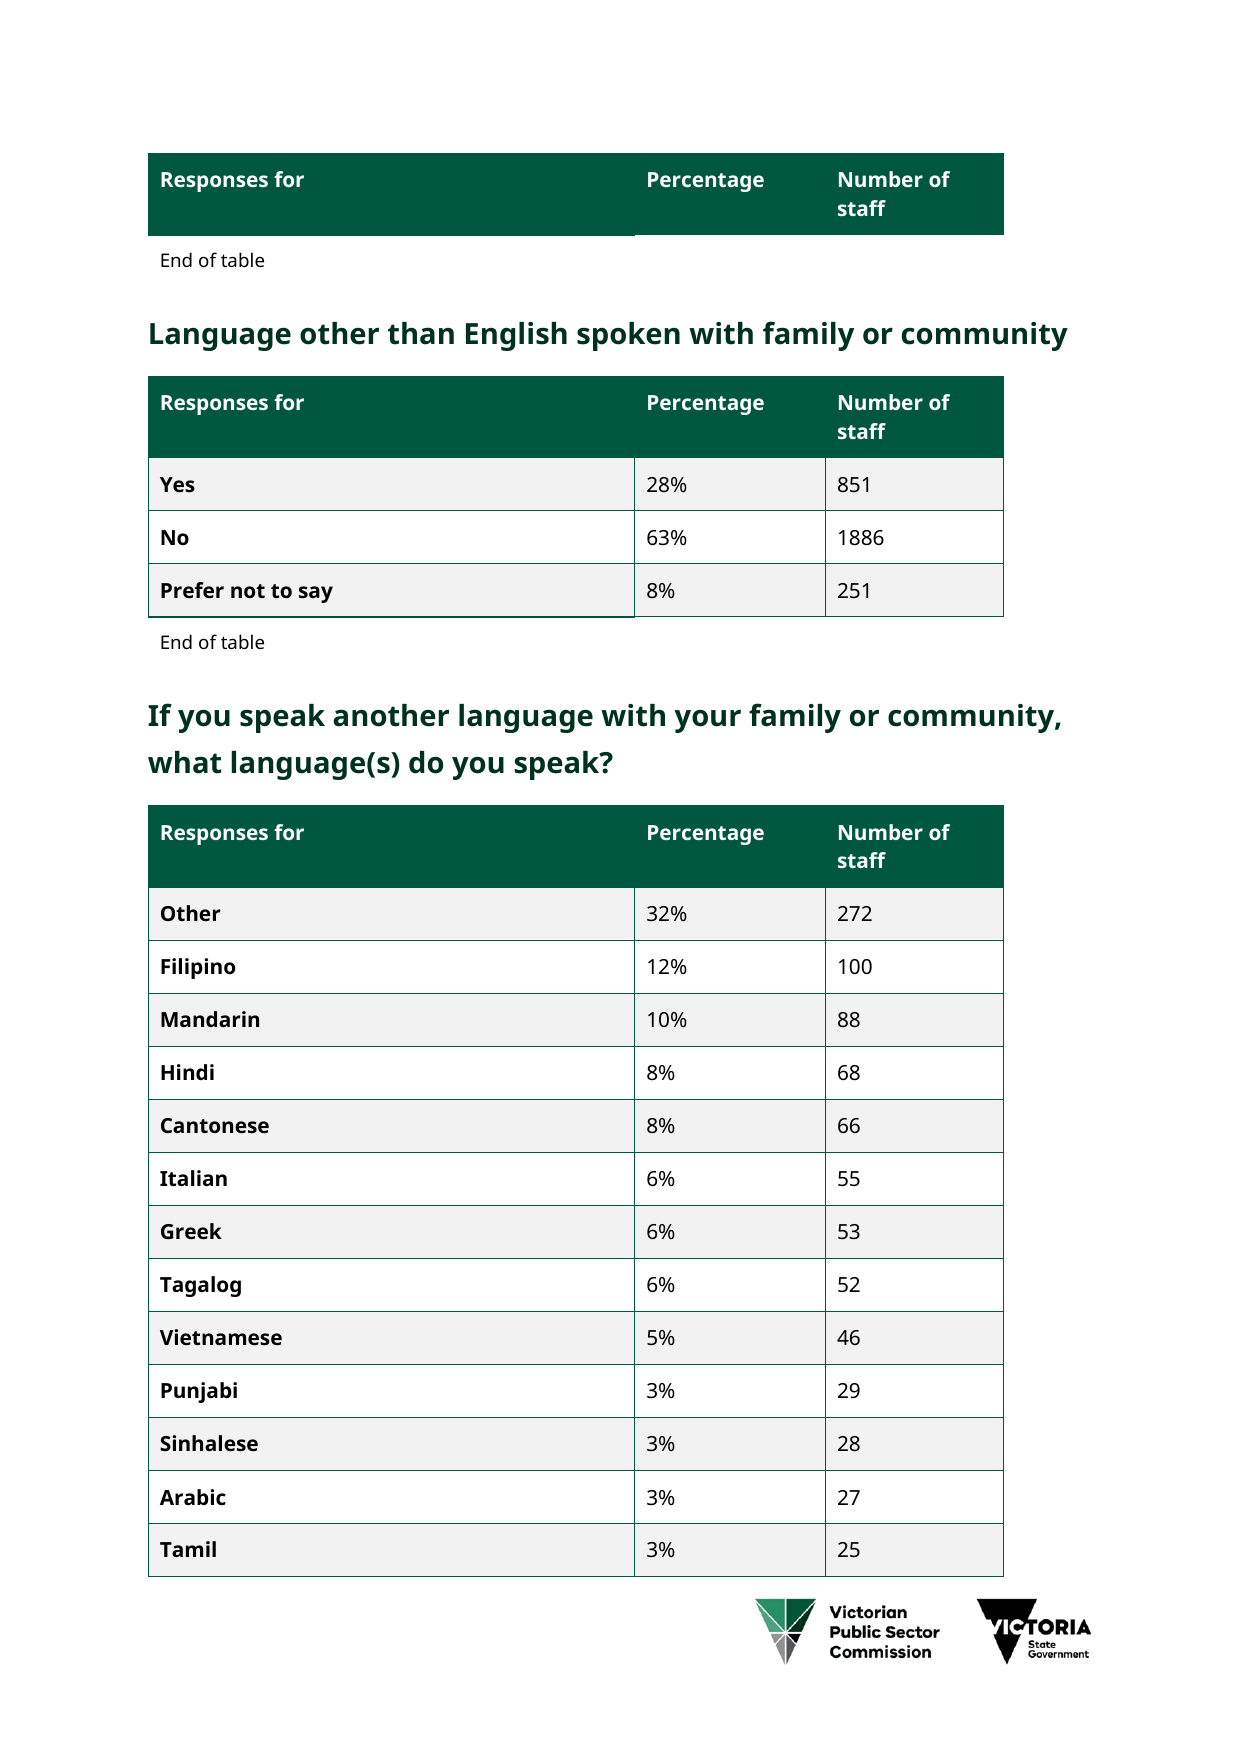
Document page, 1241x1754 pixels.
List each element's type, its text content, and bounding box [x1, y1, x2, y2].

picture [754, 1598, 1093, 1666]
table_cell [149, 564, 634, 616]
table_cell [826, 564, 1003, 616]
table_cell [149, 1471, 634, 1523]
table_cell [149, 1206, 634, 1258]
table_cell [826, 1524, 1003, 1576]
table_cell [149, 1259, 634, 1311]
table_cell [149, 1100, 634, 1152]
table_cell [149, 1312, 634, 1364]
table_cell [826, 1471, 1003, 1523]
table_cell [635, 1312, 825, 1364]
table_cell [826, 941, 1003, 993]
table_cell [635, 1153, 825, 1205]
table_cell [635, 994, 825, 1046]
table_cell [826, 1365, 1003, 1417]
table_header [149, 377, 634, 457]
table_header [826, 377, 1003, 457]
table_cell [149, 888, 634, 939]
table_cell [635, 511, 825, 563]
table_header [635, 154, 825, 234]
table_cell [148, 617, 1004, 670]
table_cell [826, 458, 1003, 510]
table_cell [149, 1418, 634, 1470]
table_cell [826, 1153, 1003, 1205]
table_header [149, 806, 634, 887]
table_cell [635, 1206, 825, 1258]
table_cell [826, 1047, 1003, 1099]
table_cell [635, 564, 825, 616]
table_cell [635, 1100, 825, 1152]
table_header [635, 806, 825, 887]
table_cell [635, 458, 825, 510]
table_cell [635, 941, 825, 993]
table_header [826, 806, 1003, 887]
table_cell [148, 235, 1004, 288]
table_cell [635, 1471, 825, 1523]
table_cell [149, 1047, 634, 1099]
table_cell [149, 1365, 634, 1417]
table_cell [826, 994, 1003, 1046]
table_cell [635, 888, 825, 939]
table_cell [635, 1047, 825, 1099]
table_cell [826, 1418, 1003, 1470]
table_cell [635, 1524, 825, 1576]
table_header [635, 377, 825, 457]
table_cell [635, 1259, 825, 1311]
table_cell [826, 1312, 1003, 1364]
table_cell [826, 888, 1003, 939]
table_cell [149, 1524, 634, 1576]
subtitle Language other than English spoken with family or community [148, 313, 1092, 353]
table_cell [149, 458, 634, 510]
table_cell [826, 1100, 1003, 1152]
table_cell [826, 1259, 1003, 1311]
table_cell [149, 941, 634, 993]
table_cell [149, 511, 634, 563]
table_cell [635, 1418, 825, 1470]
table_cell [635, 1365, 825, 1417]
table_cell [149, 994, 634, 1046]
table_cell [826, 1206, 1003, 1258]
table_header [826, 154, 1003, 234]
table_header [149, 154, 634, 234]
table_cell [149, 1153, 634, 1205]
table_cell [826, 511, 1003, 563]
subtitle If you speak another language with your family or community, what language(s) do you speak? [148, 695, 1092, 782]
